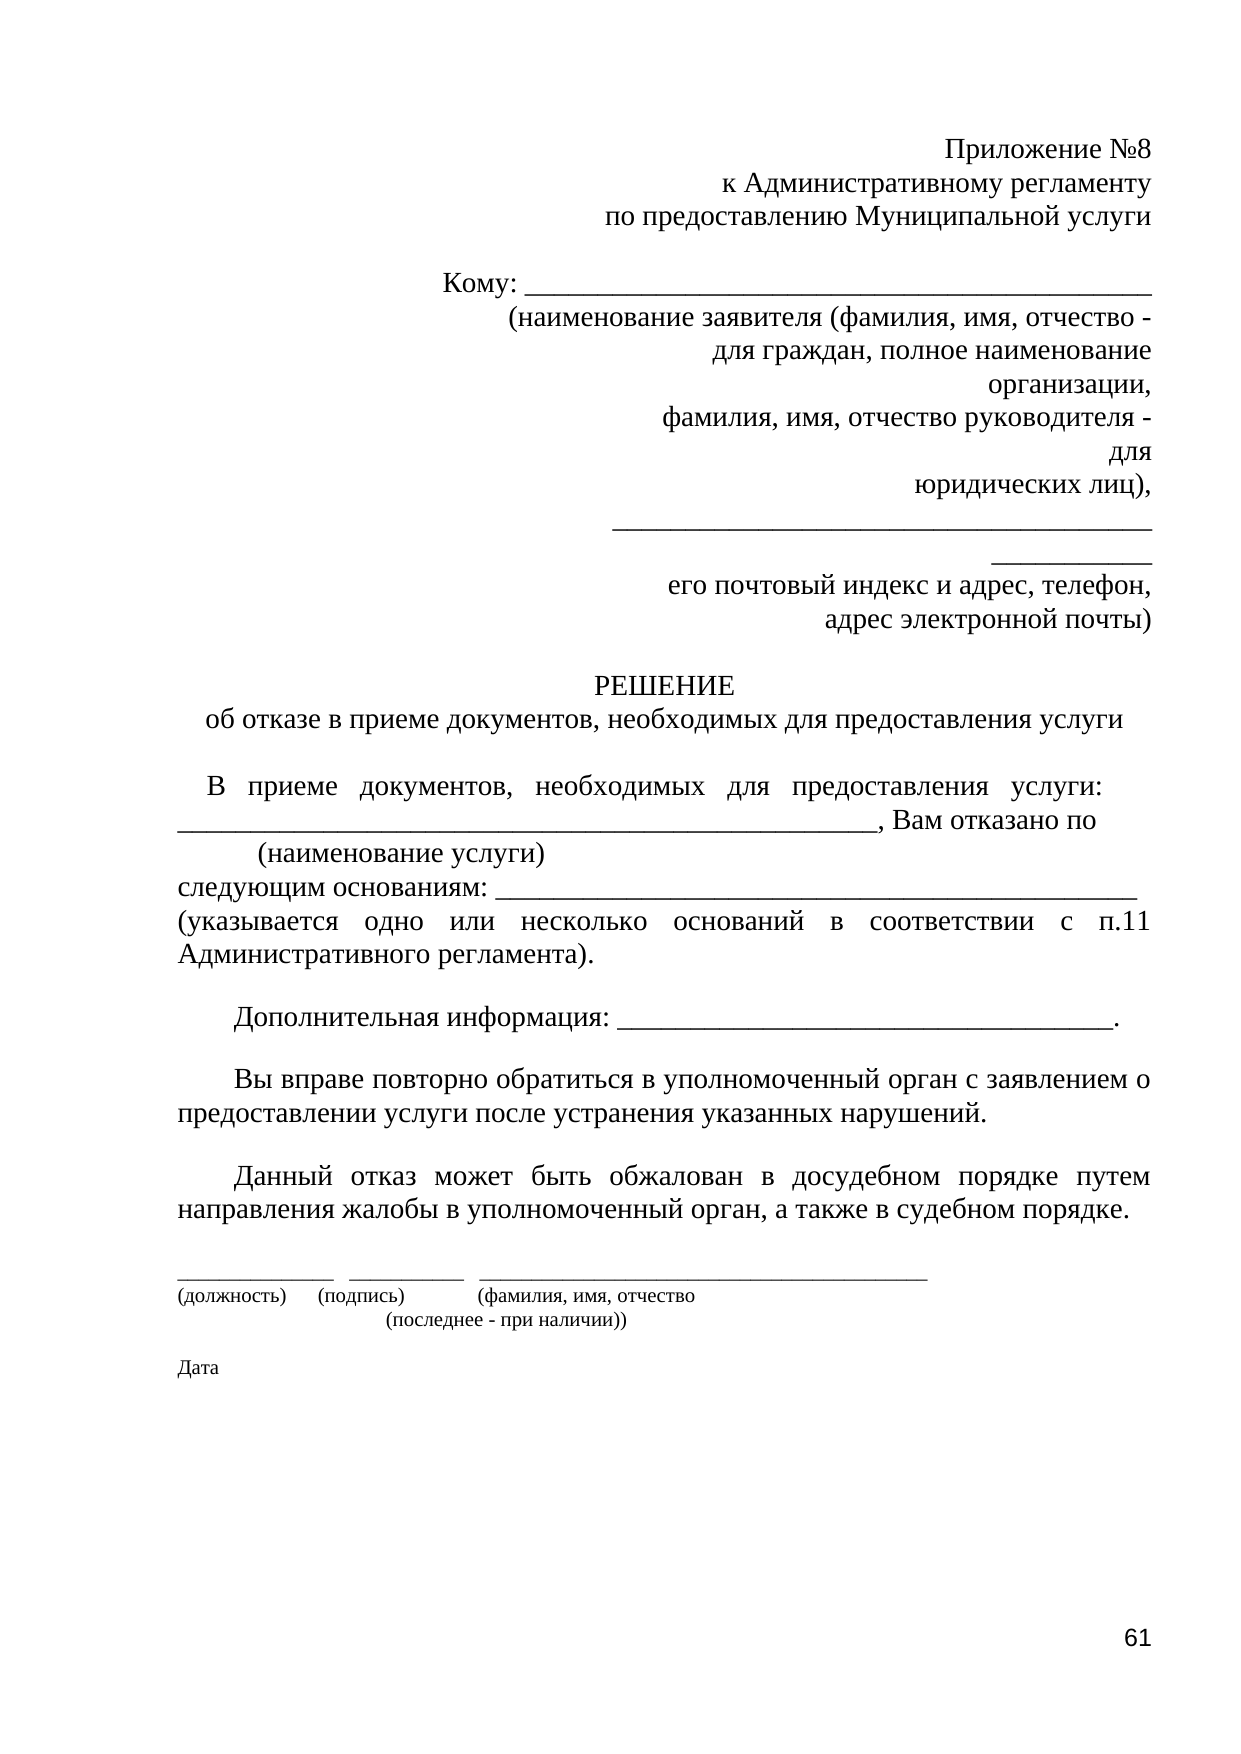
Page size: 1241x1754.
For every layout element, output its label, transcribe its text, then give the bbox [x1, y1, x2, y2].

text адрес электронной почты) [413, 601, 1152, 634]
text _______________ ___________ ___________________________________________ [177, 1258, 1152, 1283]
text ________________________________________________, Вам отказано по [177, 802, 1152, 836]
text Приложение №8 [177, 131, 1152, 165]
text В приеме документов, необходимых для предоставления услуги: [177, 768, 1152, 802]
text Кому: ___________________________________________ [413, 265, 1152, 299]
text (указывается одно или несколько оснований в соответствии с п.11 Административного регламента). [177, 903, 1152, 970]
text Дата [177, 1355, 1152, 1379]
text Вы вправе повторно обратиться в уполномоченный орган с заявлением о предоставлении услуги после устранения указанных нарушений. [177, 1062, 1152, 1129]
text следующим основаниям: ____________________________________________ [177, 869, 1152, 903]
text юридических лиц), [413, 467, 1152, 500]
text (наименование заявителя (фамилия, имя, отчество - [413, 299, 1152, 332]
text фамилия, имя, отчество руководителя - для [413, 399, 1152, 467]
text его почтовый индекс и адрес, телефон, [413, 567, 1152, 601]
text к Административному регламенту [177, 165, 1152, 198]
text ________________________________________________ [413, 500, 1152, 567]
text для граждан, полное наименование организации, [413, 332, 1152, 399]
text (наименование услуги) [177, 836, 1152, 869]
text об отказе в приеме документов, необходимых для предоставления услуги [177, 701, 1152, 735]
text по предоставлению Муниципальной услуги [177, 198, 1152, 232]
text Данный отказ может быть обжалован в досудебном порядке путем направления жалобы в уполномоченный орган, а также в судебном порядке. [177, 1158, 1152, 1225]
text РЕШЕНИЕ [177, 668, 1152, 701]
text (должность) (подпись) (фамилия, имя, отчество [177, 1283, 1152, 1307]
text Дополнительная информация: __________________________________. [177, 999, 1152, 1032]
text (последнее - при наличии)) [177, 1307, 1152, 1331]
